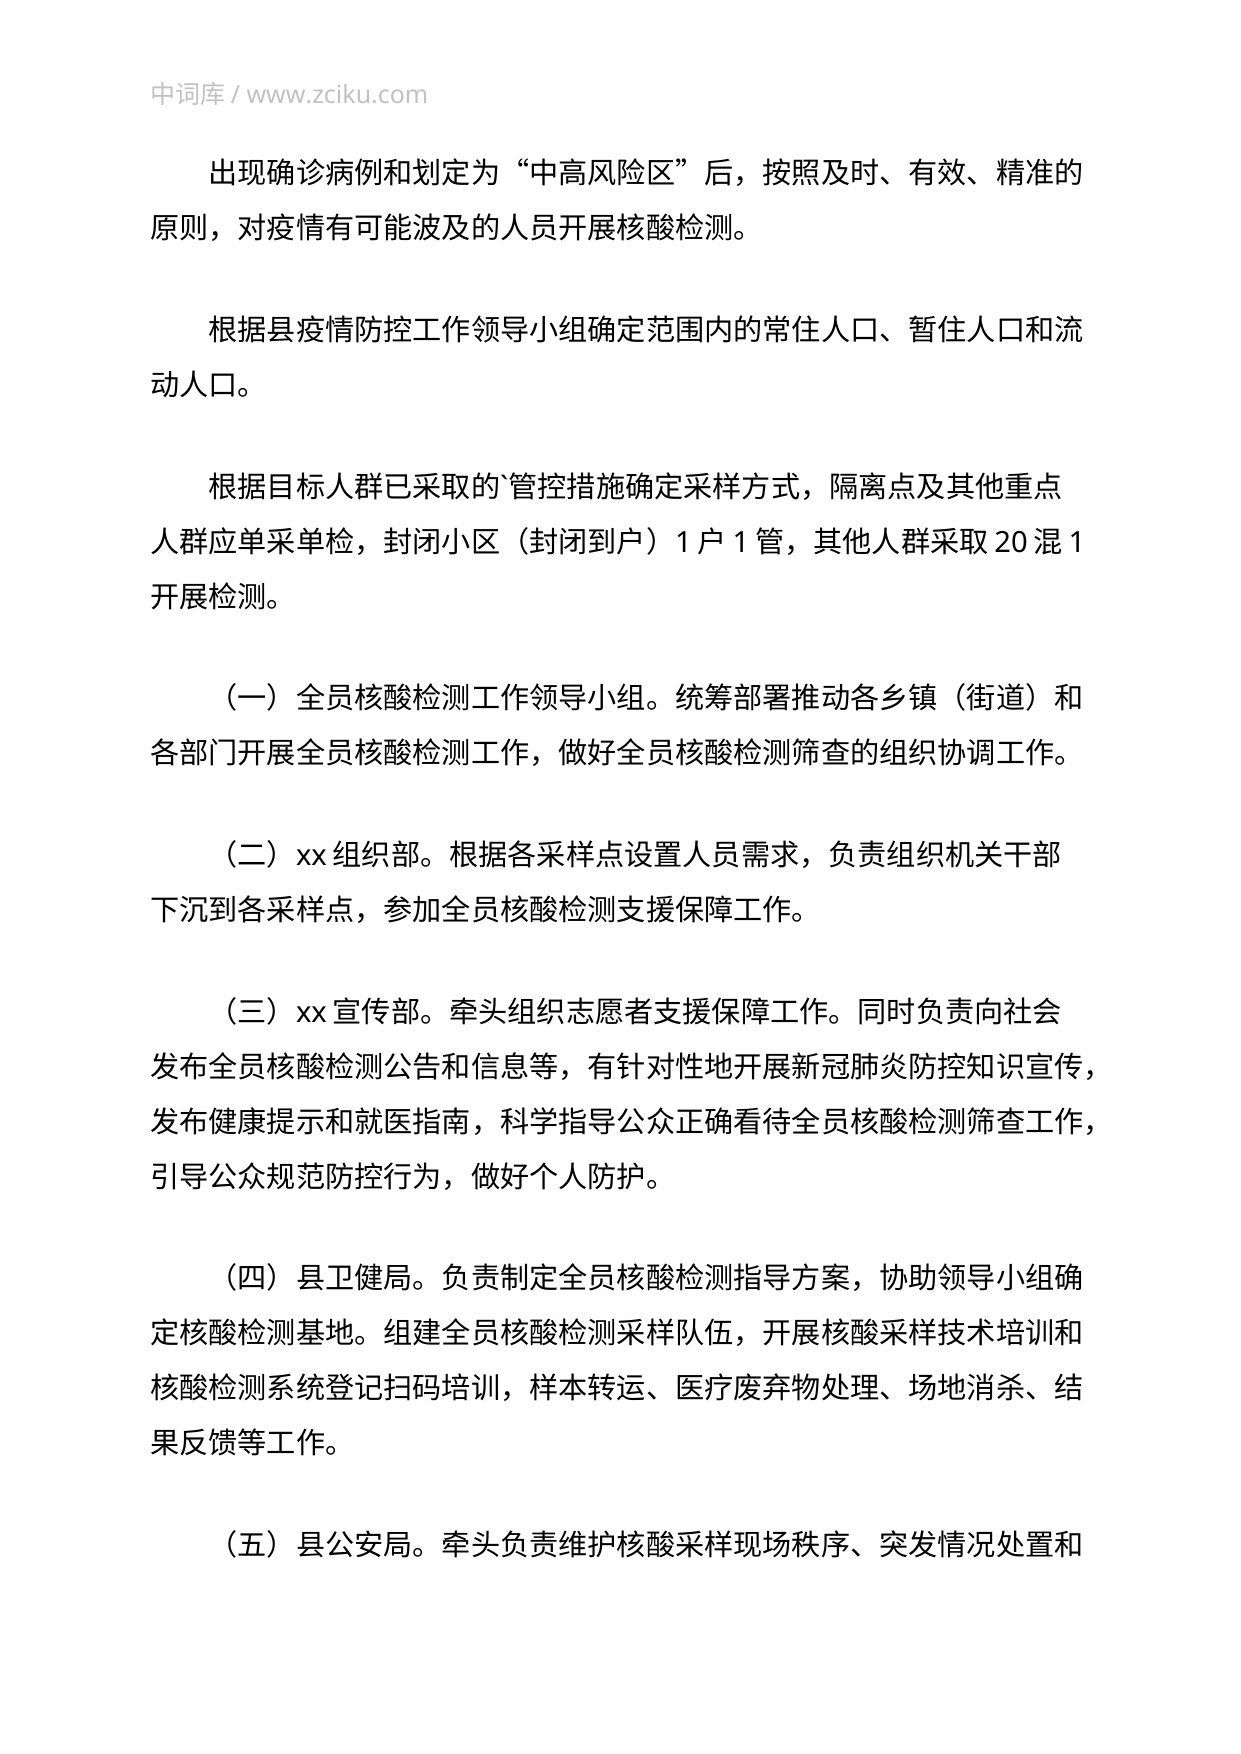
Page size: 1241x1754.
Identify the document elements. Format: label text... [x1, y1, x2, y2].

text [150, 1522, 1090, 1564]
text 出现确诊病例和划定为“中高风险区”后，按照及时、有效、精准的原则，对疫情有可能波及的人员开展核酸检测。 [150, 150, 1090, 247]
text （四）县卫健局。负责制定全员核酸检测指导方案，协助领导小组确定核酸检测基地。组建全员核酸检测采样队伍，开展核酸采样技术培训和核酸检测系统登记扫码培训，样本转运、医疗废弃物处理、场地消杀、结果反馈等工作。 [150, 1255, 1090, 1462]
text （一）全员核酸检测工作领导小组。统筹部署推动各乡镇（街道）和各部门开展全员核酸检测工作，做好全员核酸检测筛查的组织协调工作。 [150, 675, 1090, 772]
text 根据目标人群已采取的`管控措施确定采样方式，隔离点及其他重点人群应单采单检，封闭小区（封闭到户）1户1管，其他人群采取20混1开展检测。 [150, 463, 1090, 616]
text 根据县疫情防控工作领导小组确定范围内的常住人口、暂住人口和流动人口。 [150, 307, 1090, 404]
text （二）xx组织部。根据各采样点设置人员需求，负责组织机关干部下沉到各采样点，参加全员核酸检测支援保障工作。 [150, 832, 1090, 929]
text （三）xx宣传部。牵头组织志愿者支援保障工作。同时负责向社会发布全员核酸检测公告和信息等，有针对性地开展新冠肺炎防控知识宣传，发布健康提示和就医指南，科学指导公众正确看待全员核酸检测筛查工作，引导公众规范防控行为，做好个人防护。 [150, 988, 1090, 1196]
